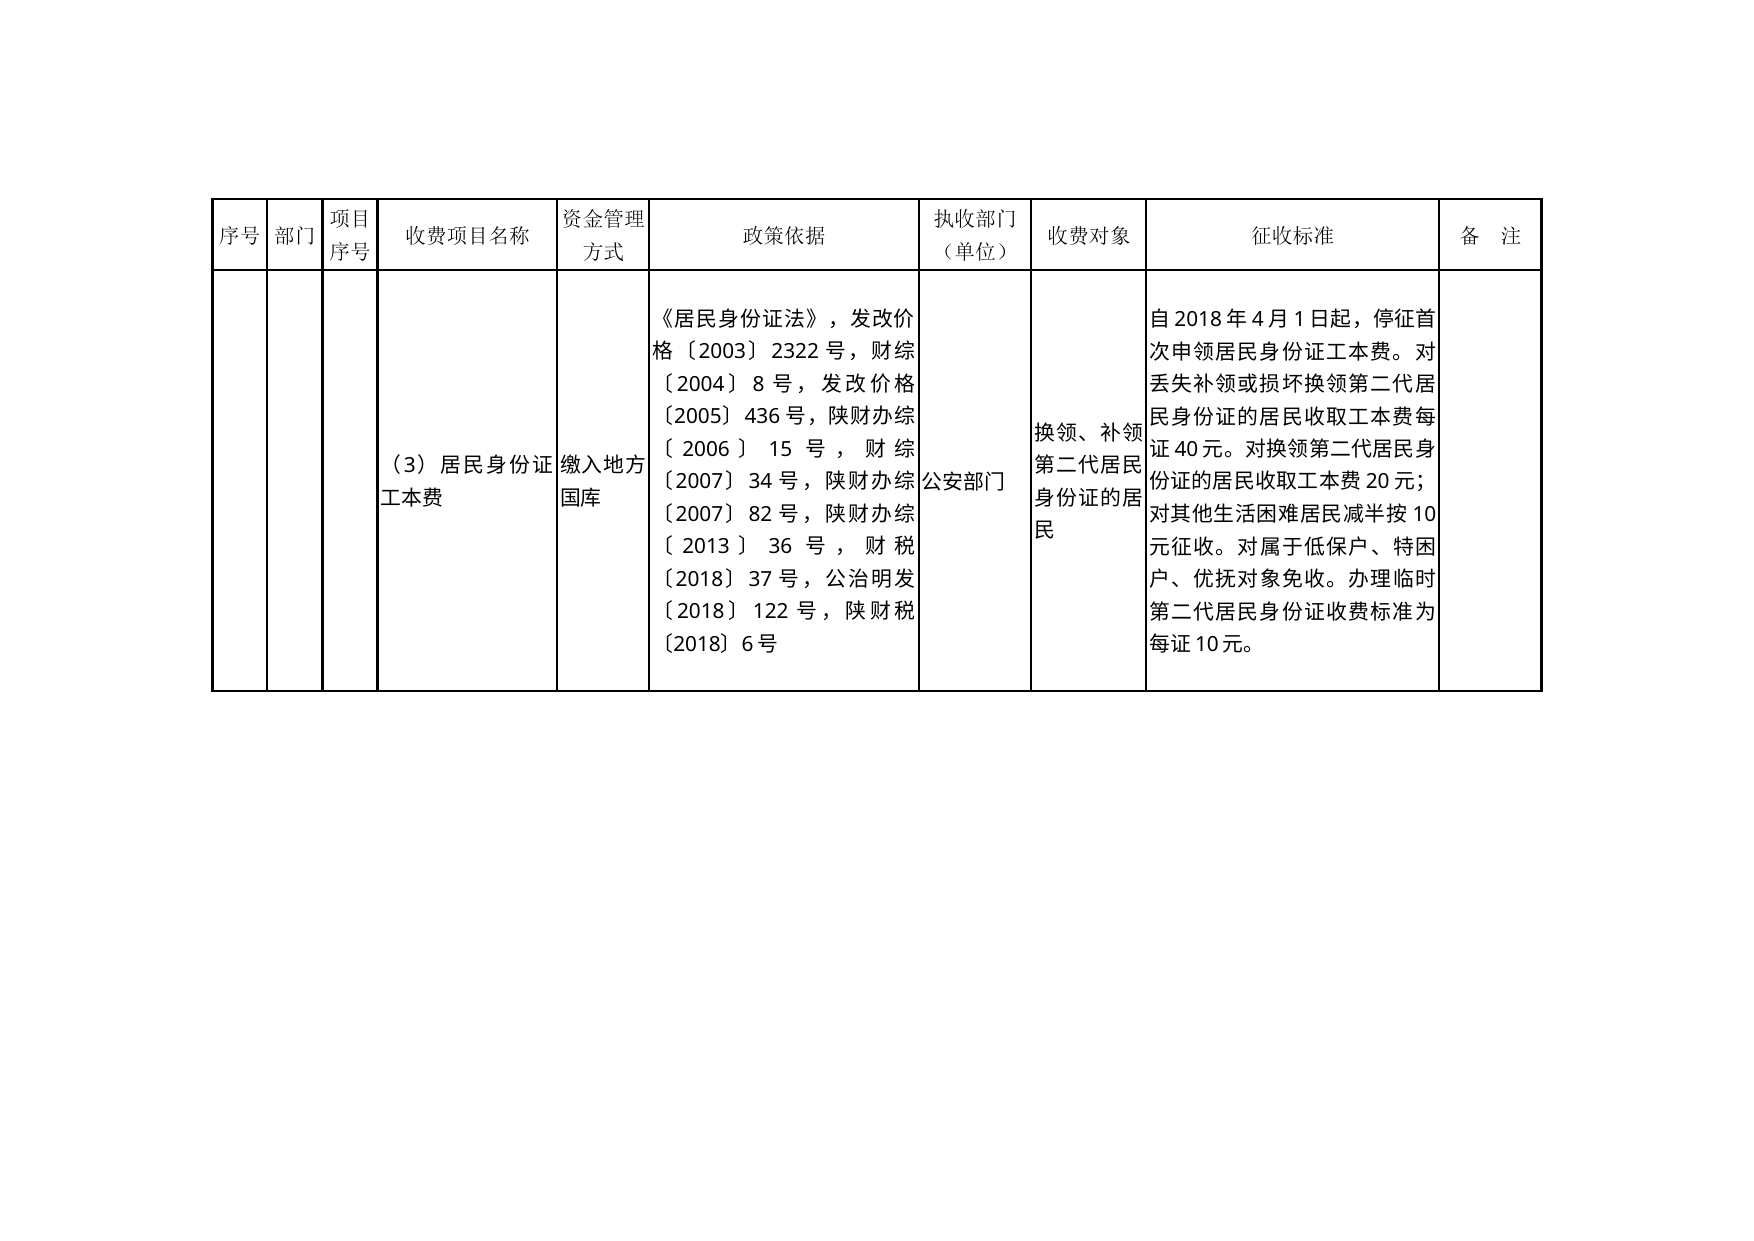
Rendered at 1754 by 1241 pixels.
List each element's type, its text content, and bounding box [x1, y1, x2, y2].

table_header 序号 [214, 200, 266, 268]
table_header 项目序号 [324, 200, 376, 268]
table_header 备 注 [1440, 200, 1540, 268]
table_header 收费对象 [1032, 200, 1145, 268]
table_cell [268, 271, 321, 689]
table_header 部门 [268, 200, 321, 268]
table_cell 换领、补领第二代居民身份证的居民 [1032, 271, 1145, 689]
table_header 执收部门（单位） [920, 200, 1030, 268]
table_header 资金管理方式 [558, 200, 648, 268]
table_cell （3）居民身份证工本费 [379, 271, 556, 689]
table_cell 公安部门 [920, 271, 1030, 689]
table_cell 自2018年4月1日起，停征首次申领居民身份证工本费。对丢失补领或损坏换领第二代居民身份证的居民收取工本费每证40元。对换领第二代居民身份证的居民收取工本费20元；对其他生活困难居民减半按10元征收。对属于低保户、特困户、优抚对象免收。办理临时第二代居民身份证收费标准为每证10元。 [1147, 271, 1438, 689]
table_cell [214, 271, 266, 689]
table_header 政策依据 [650, 200, 918, 268]
table_cell [324, 271, 376, 689]
table_cell 《居民身份证法》，发改价格〔2003〕2322号，财综〔2004〕8号，发改价格〔2005〕436号，陕财办综〔2006〕15号，财综〔2007〕34号，陕财办综〔2007〕82号，陕财办综〔2013〕36号，财税〔2018〕37号，公治明发〔2018〕122号，陕财税〔2018〕6号 [650, 271, 918, 689]
table_cell [1440, 271, 1540, 689]
table_cell 缴入地方国库 [558, 271, 648, 689]
table_header 收费项目名称 [379, 200, 556, 268]
table_header 征收标准 [1147, 200, 1438, 268]
